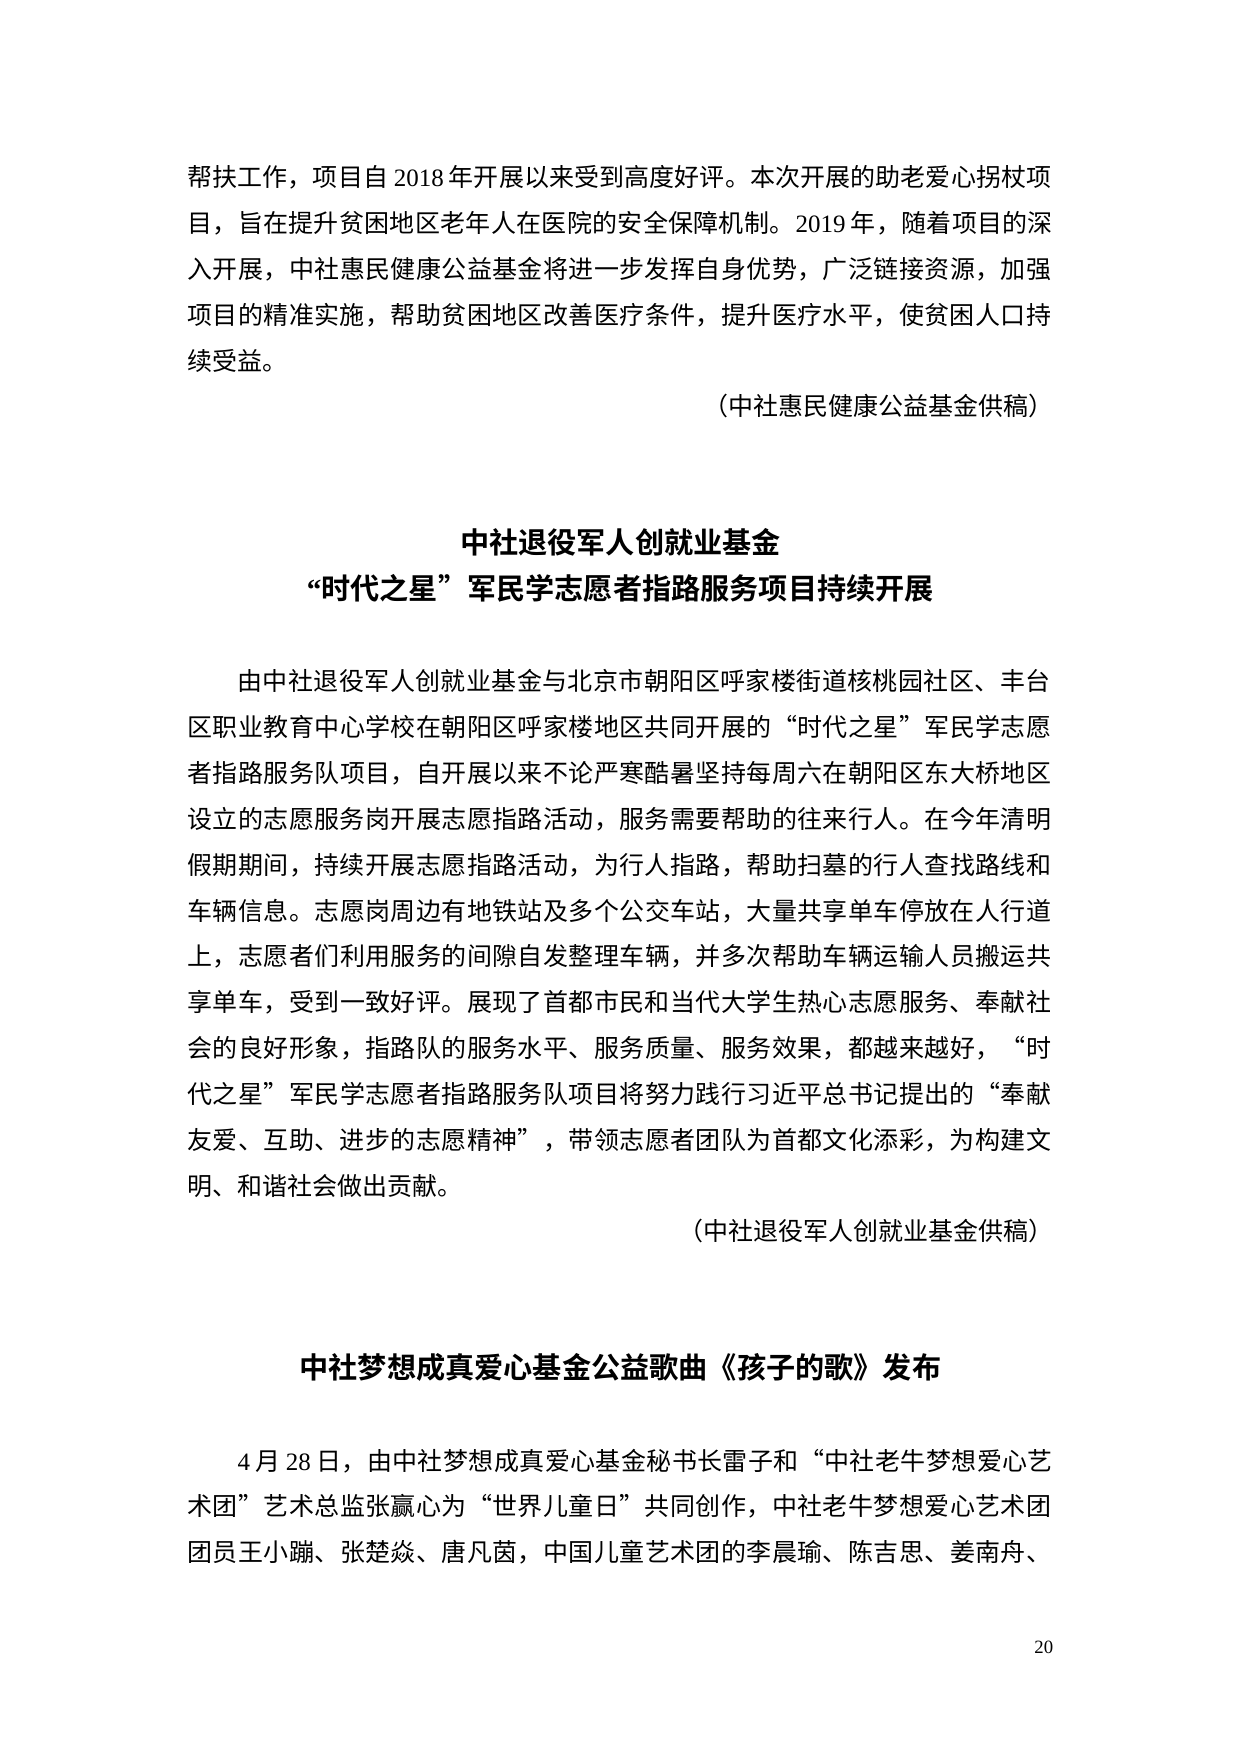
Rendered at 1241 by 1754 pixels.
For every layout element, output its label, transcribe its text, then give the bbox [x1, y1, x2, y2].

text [187, 150, 1053, 379]
text 中社梦想成真爱心基金公益歌曲《孩子的歌》发布 [187, 1342, 1053, 1387]
text 由中社退役军人创就业基金与北京市朝阳区呼家楼街道核桃园社区、丰台区职业教育中心学校在朝阳区呼家楼地区共同开展的“时代之星”军民学志愿者指路服务队项目，自开展以来不论严寒酷暑坚持每周六在朝阳区东大桥地区设立的志愿服务岗开展志愿指路活动，服务需要帮助的往来行人。在今年清明假期期间，持续开展志愿指路活动，为行人指路，帮助扫墓的行人查找路线和车辆信息。志愿岗周边有地铁站及多个公交车站，大量共享单车停放在人行道上，志愿者们利用服务的间隙自发整理车辆，并多次帮助车辆运输人员搬运共享单车，受到一致好评。展现了首都市民和当代大学生热心志愿服务、奉献社会的良好形象，指路队的服务水平、服务质量、服务效果，都越来越好，“时代之星”军民学志愿者指路服务队项目将努力践行习近平总书记提出的“奉献、友爱、互助、进步的志愿精神”，带领志愿者团队为首都文化添彩，为构建文明、和谐社会做出贡献。 [187, 654, 1053, 1204]
text （中社退役军人创就业基金供稿） [187, 1204, 1053, 1250]
text （中社惠民健康公益基金供稿） [187, 379, 1053, 425]
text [187, 1433, 1053, 1571]
text 中社退役军人创就业基金 [187, 517, 1053, 562]
text “时代之星”军民学志愿者指路服务项目持续开展 [187, 562, 1053, 608]
